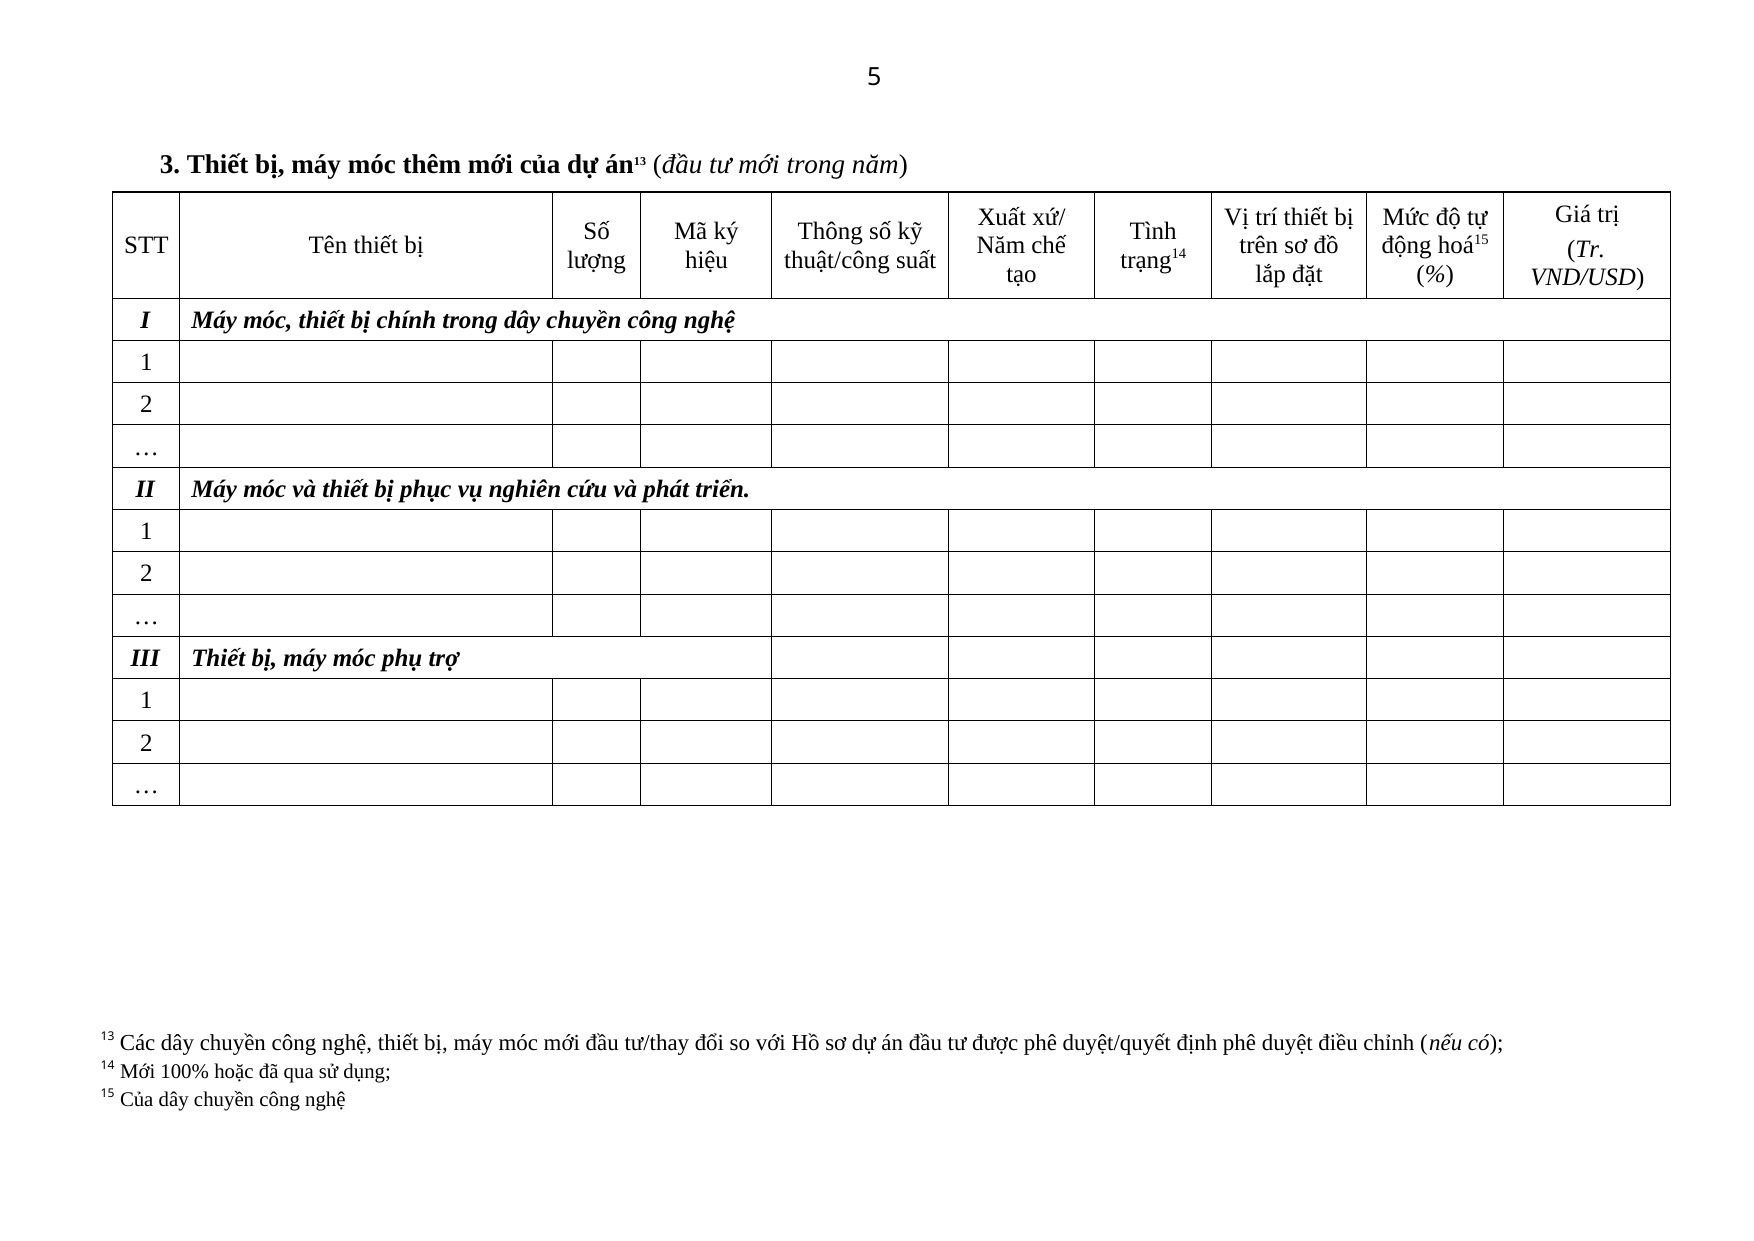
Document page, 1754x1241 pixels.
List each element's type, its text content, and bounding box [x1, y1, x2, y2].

table_cell [641, 595, 771, 636]
table_cell [1504, 552, 1670, 593]
table_cell III [113, 637, 179, 678]
table_cell [180, 764, 552, 805]
table_cell [1212, 552, 1366, 593]
table_cell [553, 552, 640, 593]
table_cell [949, 637, 1094, 678]
table_cell [772, 383, 948, 424]
table_cell 1 [113, 341, 179, 382]
table_cell Thiết bị, máy móc phụ trợ [180, 637, 771, 678]
table_cell [1504, 383, 1670, 424]
table_cell [1095, 425, 1211, 467]
table_cell [1095, 764, 1211, 805]
table_cell Máy móc, thiết bị chính trong dây chuyền công nghệ [180, 299, 1670, 340]
table_header Thông số kỹ thuật/công suất [772, 193, 948, 297]
table_cell [772, 552, 948, 593]
table_cell [180, 510, 552, 551]
table_cell [1212, 721, 1366, 763]
table_cell [772, 510, 948, 551]
table_cell [1095, 679, 1211, 720]
table_cell … [113, 595, 179, 636]
table_cell [641, 764, 771, 805]
table_cell [1504, 764, 1670, 805]
table_cell [949, 425, 1094, 467]
table_cell 1 [113, 510, 179, 551]
table_cell [1367, 510, 1503, 551]
table_cell [1367, 637, 1503, 678]
table_cell [772, 679, 948, 720]
table_cell [553, 679, 640, 720]
table_cell [1504, 595, 1670, 636]
table_cell [180, 595, 552, 636]
table_cell [1504, 637, 1670, 678]
table_cell [949, 721, 1094, 763]
table_cell [1212, 383, 1366, 424]
table_cell [1095, 637, 1211, 678]
table_cell [772, 764, 948, 805]
table_cell I [113, 299, 179, 340]
text 3. Thiết bị, máy móc thêm mới của dự án (đầu tư mới trong năm) [100, 148, 1648, 179]
table_cell [553, 721, 640, 763]
table_header Mã ký hiệu [641, 193, 771, 297]
table_cell [1095, 595, 1211, 636]
table_cell [1367, 764, 1503, 805]
table_cell [641, 425, 771, 467]
table_cell Máy móc và thiết bị phục vụ nghiên cứu và phát triển. [180, 468, 1670, 509]
table_cell 2 [113, 383, 179, 424]
table_cell [180, 721, 552, 763]
table_header Số lượng [553, 193, 640, 297]
table_cell [1212, 425, 1366, 467]
table_cell II [113, 468, 179, 509]
table_cell [772, 341, 948, 382]
table_cell [553, 510, 640, 551]
table_cell [1212, 637, 1366, 678]
table_header Vị trí thiết bị trên sơ đồ lắp đặt [1212, 193, 1366, 297]
table_cell [553, 595, 640, 636]
table_cell [1504, 425, 1670, 467]
table_cell [949, 552, 1094, 593]
table_cell [1367, 425, 1503, 467]
table_cell … [113, 425, 179, 467]
table_cell [553, 764, 640, 805]
table_cell [180, 383, 552, 424]
table_cell [1095, 341, 1211, 382]
table_cell [1095, 510, 1211, 551]
table_header Mức độ tự động hoá (%) [1367, 193, 1503, 297]
table_cell [1504, 721, 1670, 763]
table_cell [1095, 721, 1211, 763]
table_cell [772, 721, 948, 763]
table_cell [553, 341, 640, 382]
table_cell [1095, 383, 1211, 424]
table_cell [553, 383, 640, 424]
table_cell [180, 341, 552, 382]
table_cell [1504, 510, 1670, 551]
table_header Xuất xứ/ Năm chế tạo [949, 193, 1094, 297]
table_cell [1212, 341, 1366, 382]
table_cell [1504, 341, 1670, 382]
table_cell [1212, 764, 1366, 805]
table_cell [1367, 383, 1503, 424]
table_cell … [113, 764, 179, 805]
table_cell [772, 637, 948, 678]
table_header STT [113, 193, 179, 297]
table_cell [1504, 679, 1670, 720]
table_cell 1 [113, 679, 179, 720]
table_header Tên thiết bị [180, 193, 552, 297]
table_cell [180, 552, 552, 593]
table_header Giá trị (Tr. VND/USD) [1504, 193, 1670, 297]
table_cell [1367, 679, 1503, 720]
table_cell [553, 425, 640, 467]
table_cell [641, 679, 771, 720]
table_cell [949, 341, 1094, 382]
table_cell [641, 552, 771, 593]
table_cell [1367, 721, 1503, 763]
table_cell [1367, 552, 1503, 593]
table_cell [772, 425, 948, 467]
table_cell [949, 595, 1094, 636]
table_cell [949, 383, 1094, 424]
table_cell [1212, 510, 1366, 551]
table_cell [180, 425, 552, 467]
table_cell [772, 595, 948, 636]
table_cell 2 [113, 721, 179, 763]
table_cell [1212, 595, 1366, 636]
table_cell [1367, 595, 1503, 636]
table_cell [1212, 679, 1366, 720]
table_cell [641, 510, 771, 551]
table_cell [949, 764, 1094, 805]
table_header Tình trạng [1095, 193, 1211, 297]
table_cell [180, 679, 552, 720]
table_cell [641, 383, 771, 424]
table_cell [1095, 552, 1211, 593]
table_cell [641, 721, 771, 763]
table_cell [949, 679, 1094, 720]
table_cell [949, 510, 1094, 551]
table_cell [1367, 341, 1503, 382]
table_cell [641, 341, 771, 382]
table_cell 2 [113, 552, 179, 593]
